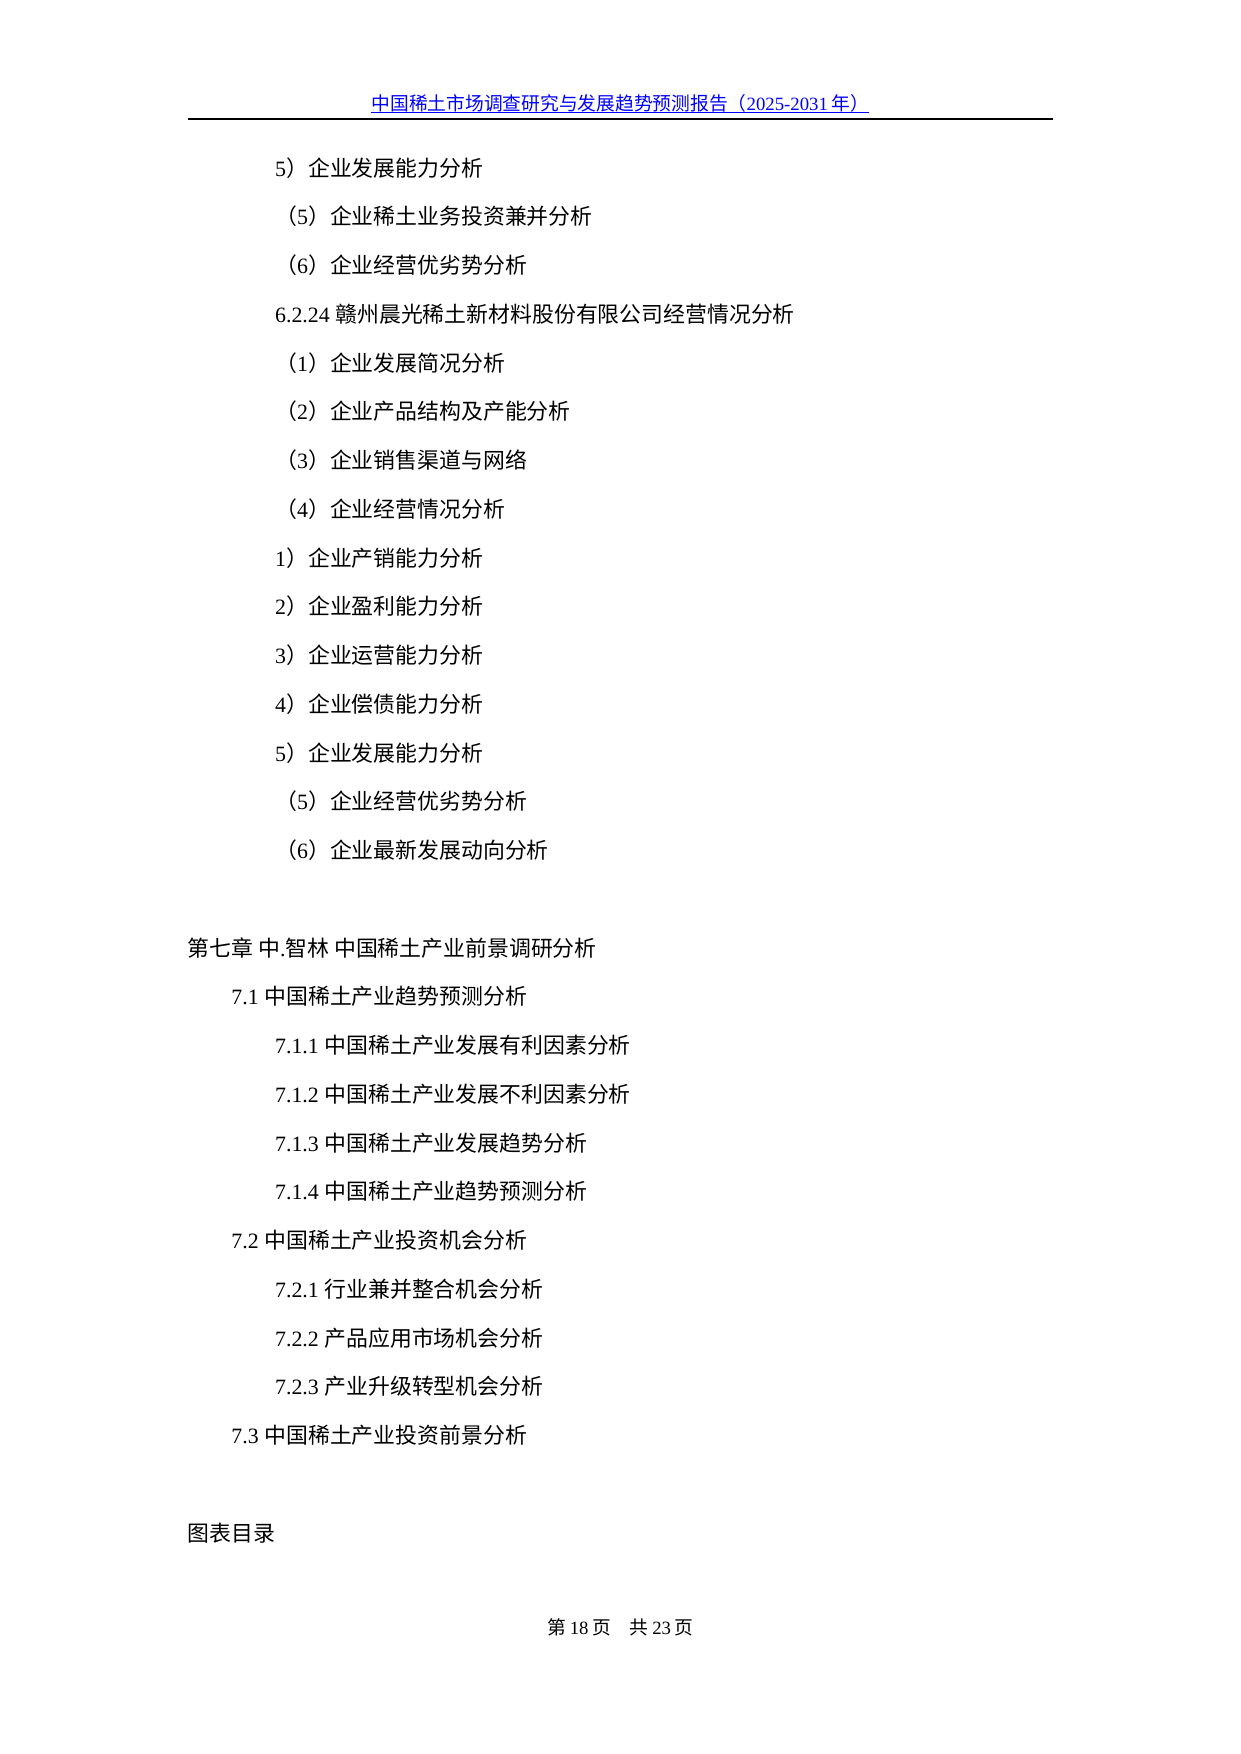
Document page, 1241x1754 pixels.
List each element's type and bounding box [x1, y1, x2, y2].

text [187, 150, 1053, 1548]
